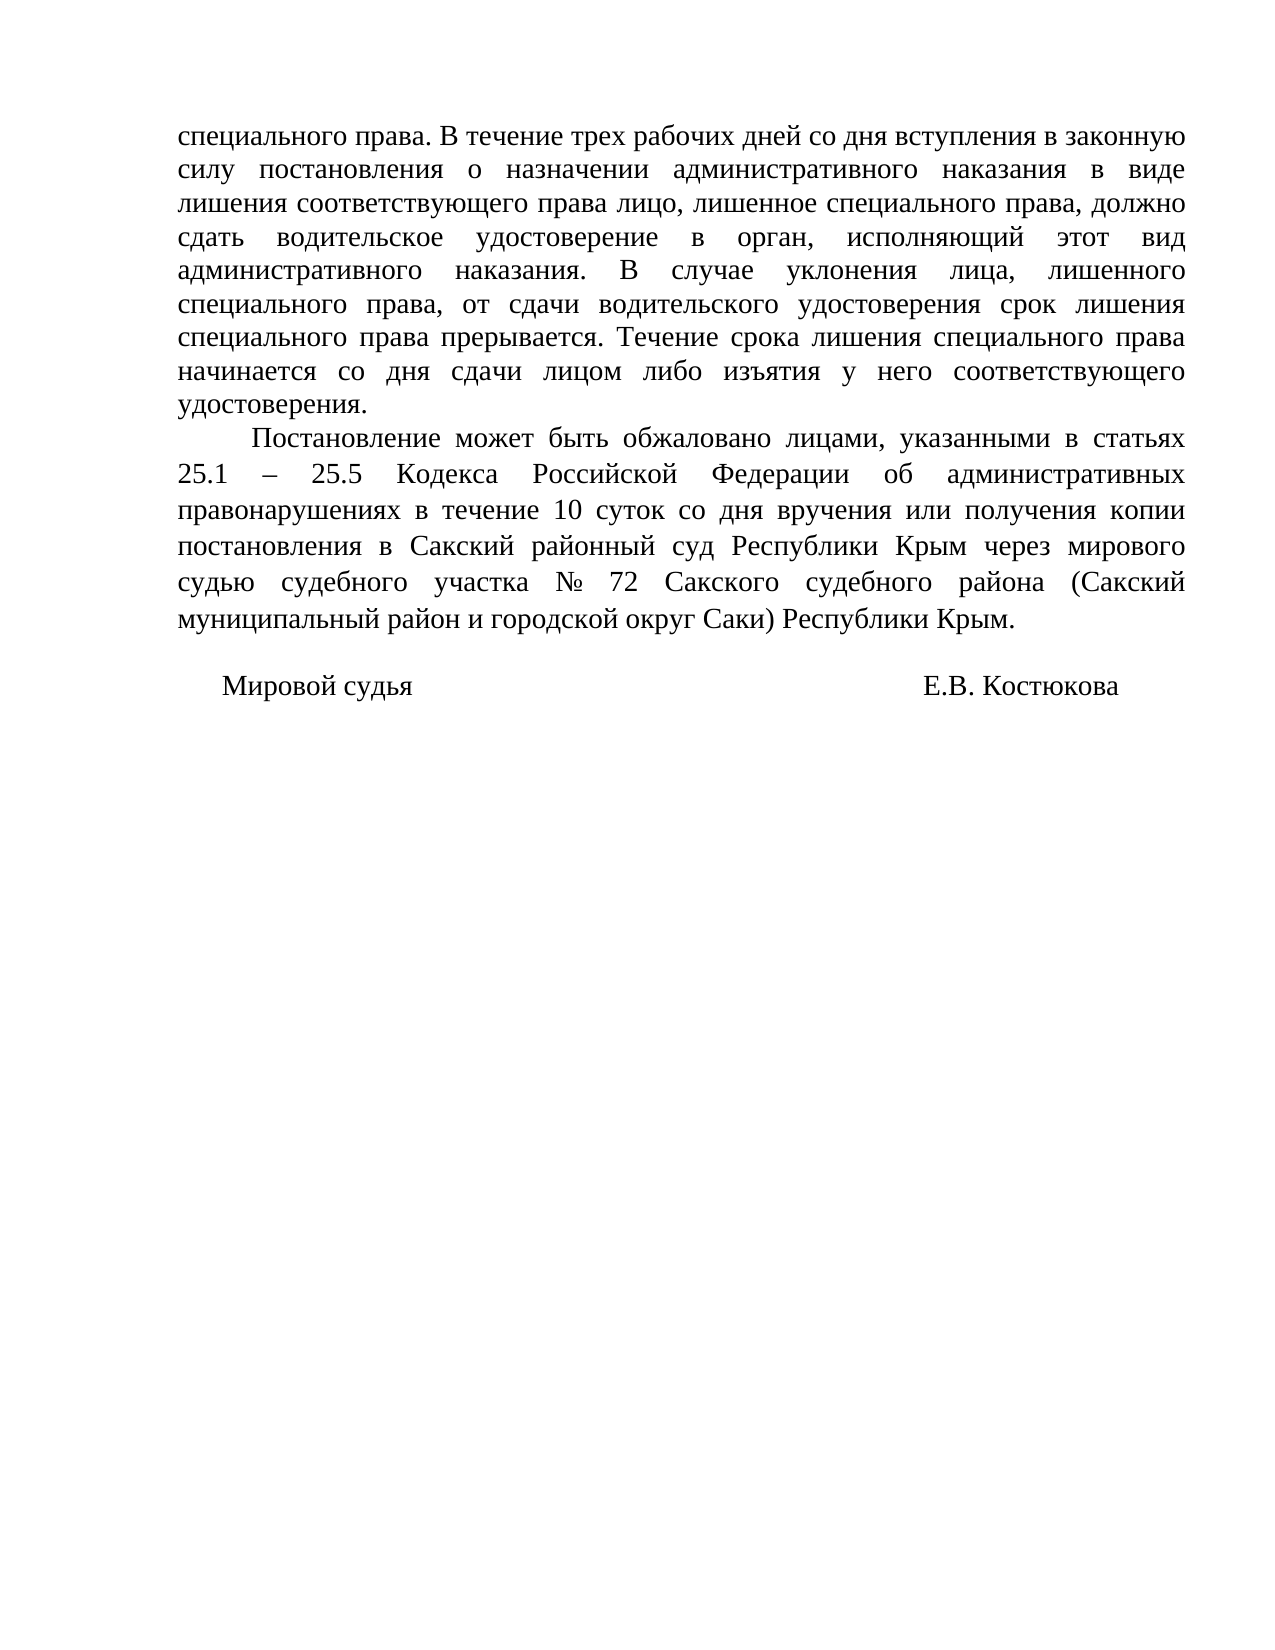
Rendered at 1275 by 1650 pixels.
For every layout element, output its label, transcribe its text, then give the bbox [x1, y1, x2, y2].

text Мировой судья Е.В. Костюкова [177, 668, 1186, 701]
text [177, 118, 1186, 420]
text Постановление может быть обжаловано лицами, указанными в статьях 25.1 – 25.5 Кодекса Российской Федерации об административных правонарушениях в течение 10 суток со дня вручения или получения копии постановления в Сакский районный суд Республики Крым через мирового судью судебного участка № 72 Сакского судебного района (Сакский муниципальный район и городской округ Саки) Республики Крым. [177, 420, 1186, 634]
